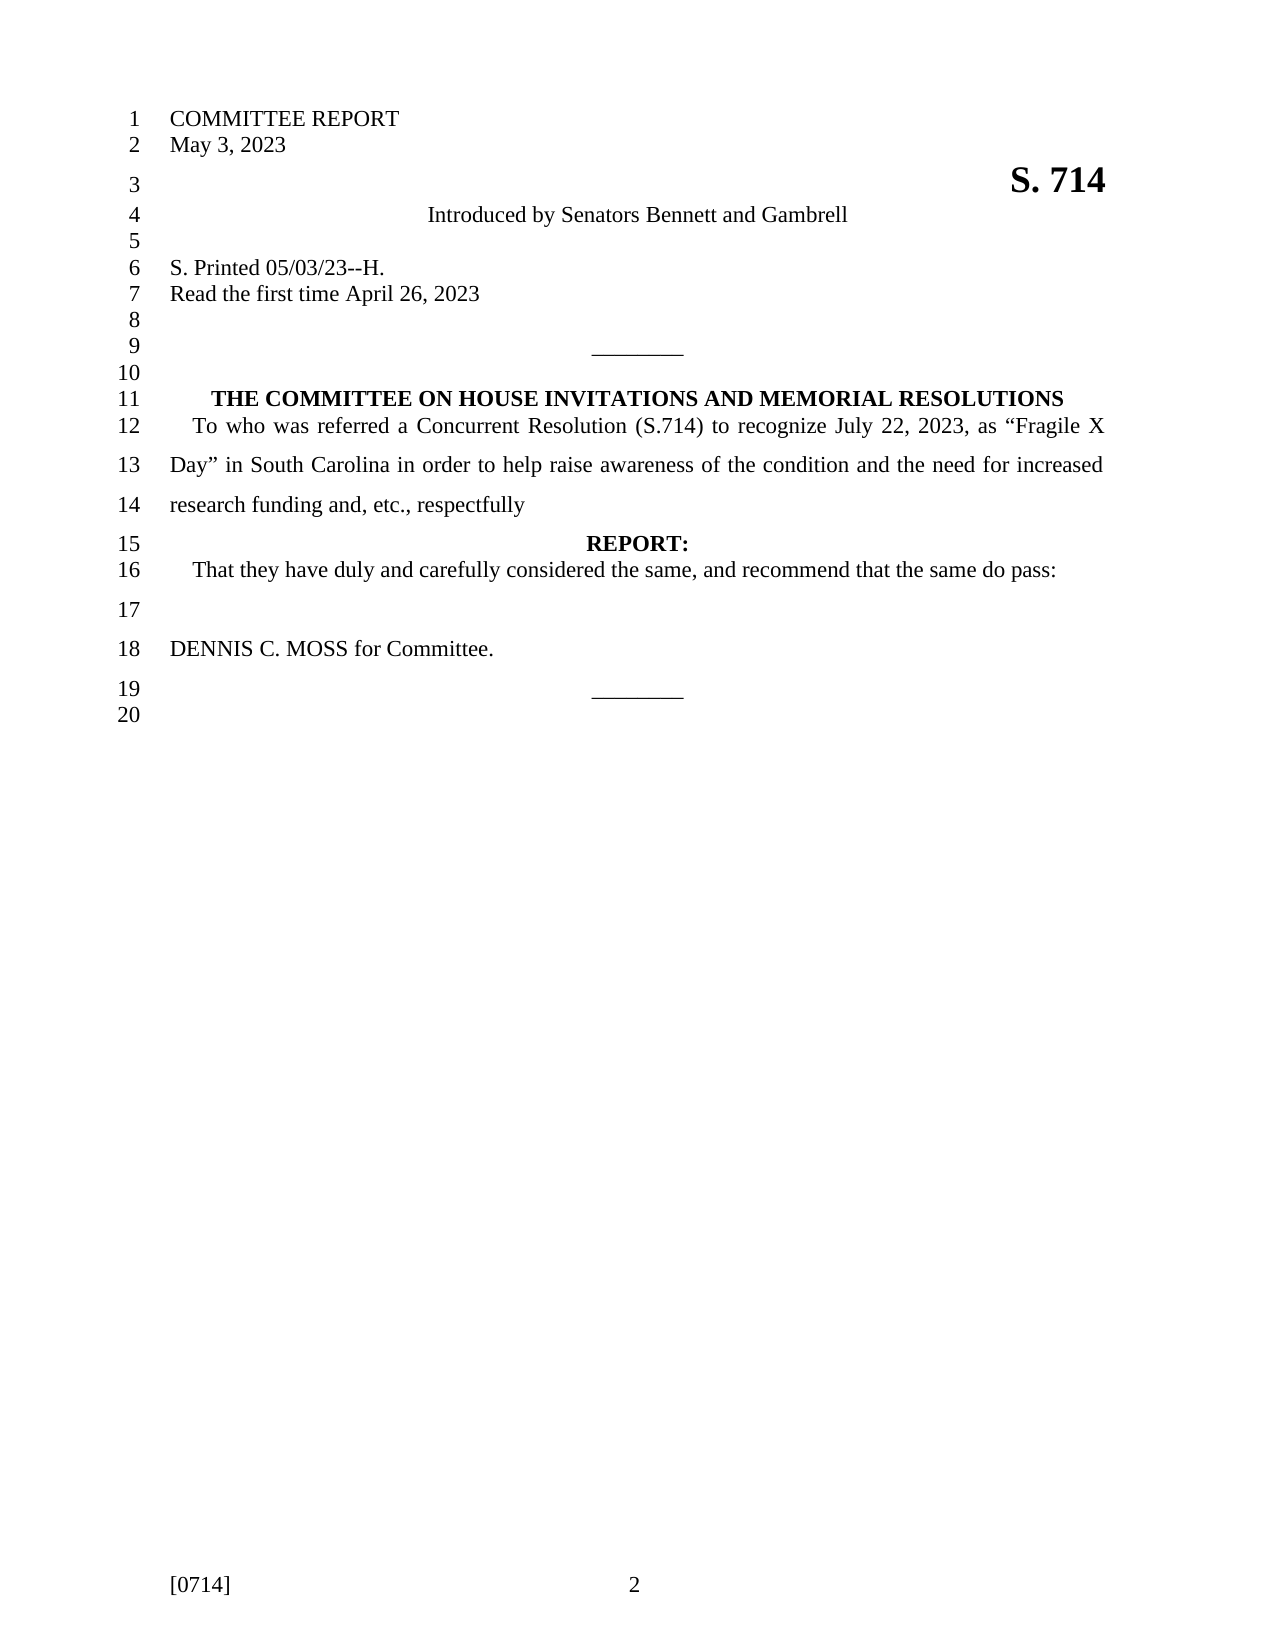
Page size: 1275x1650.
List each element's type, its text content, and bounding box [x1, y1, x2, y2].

text Introduced by [169, 201, 1106, 227]
text ________ [169, 675, 1106, 701]
text ________ [169, 333, 1106, 359]
text The committee on [169, 385, 1106, 412]
text for Committee. [169, 635, 1106, 662]
text Read the first time [169, 280, 1106, 306]
text . Printed --. [169, 253, 1106, 280]
text Report: [169, 530, 1106, 556]
title To who was referred a () , etc., respectfully [169, 412, 1106, 517]
